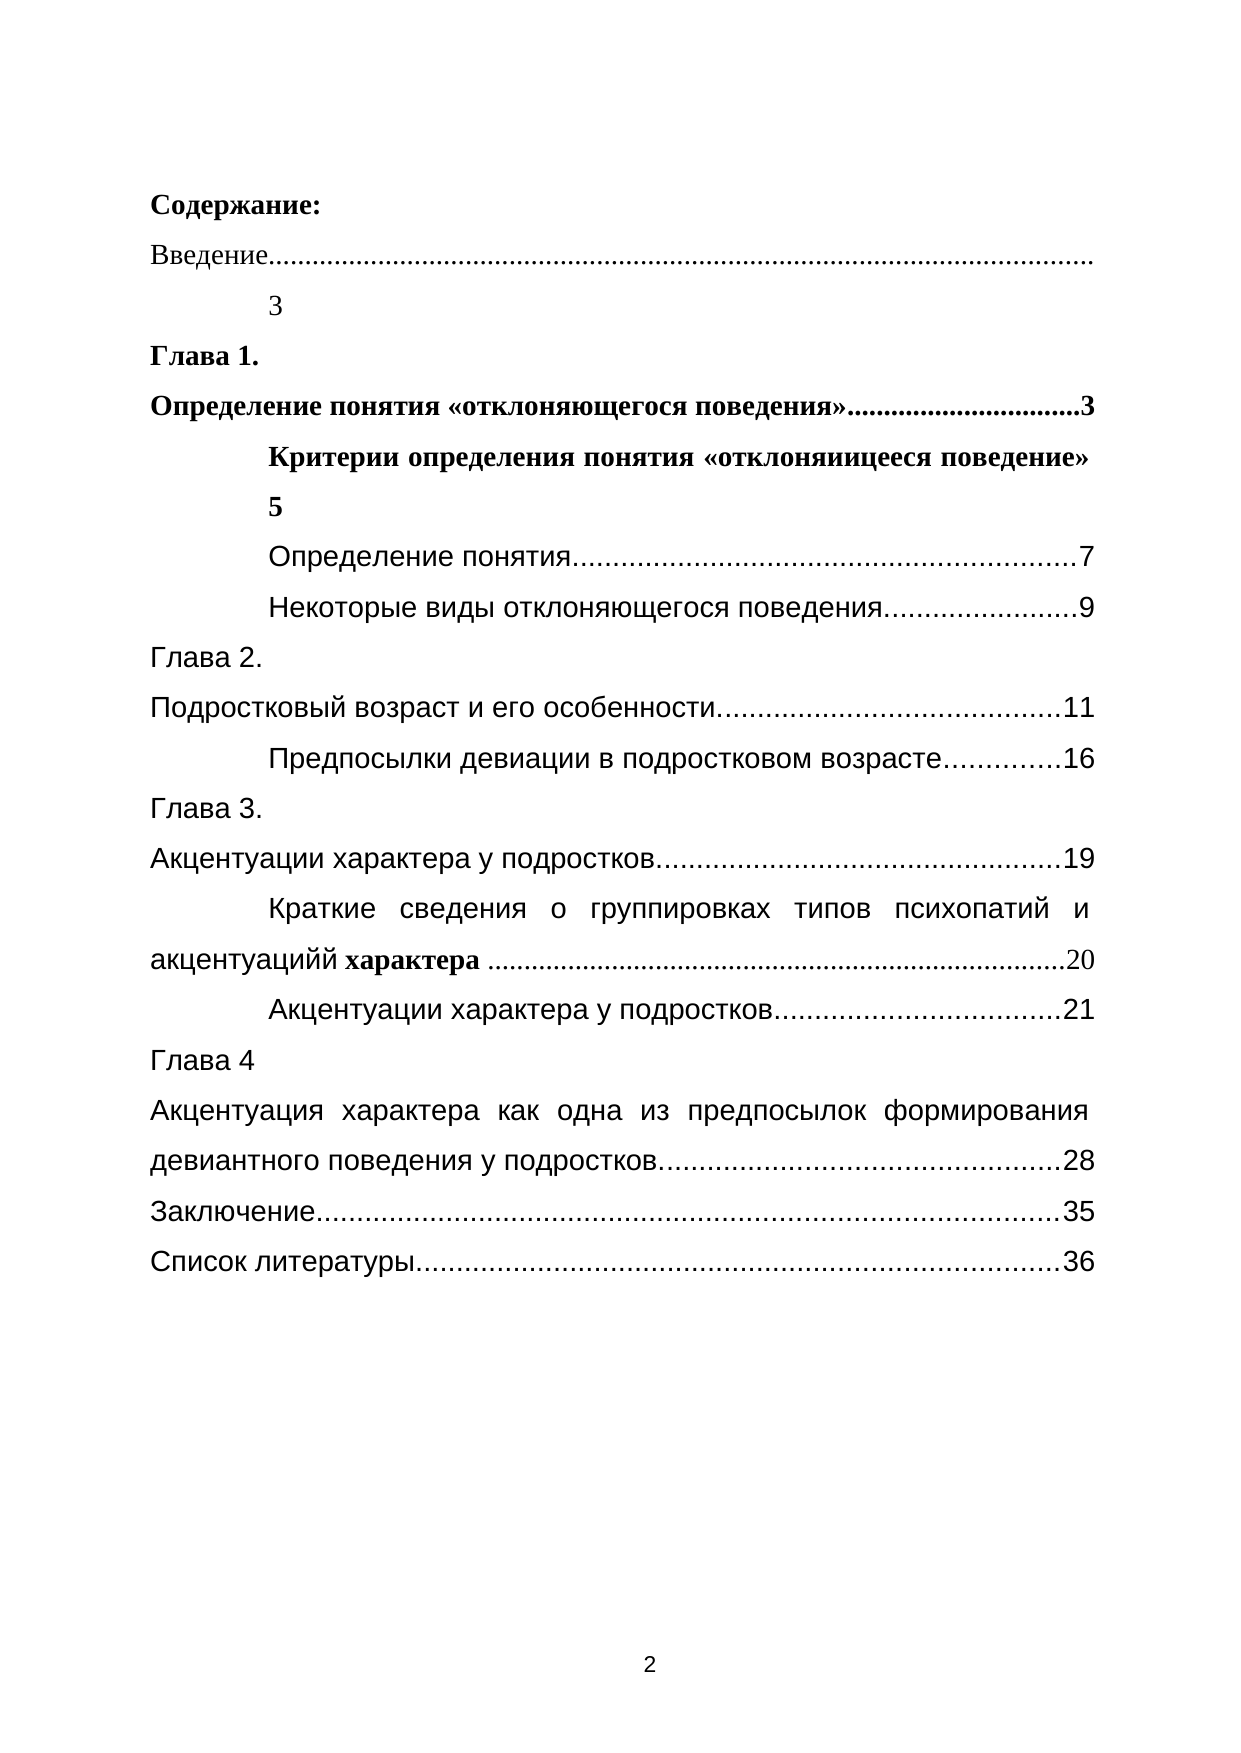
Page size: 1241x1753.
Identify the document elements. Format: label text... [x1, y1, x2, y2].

text Глава 4 [150, 1043, 1090, 1076]
text Список литературы 36 [150, 1244, 1090, 1277]
text Определение понятия «отклоняющегося поведения» 3 [150, 388, 1090, 422]
text Акцентуации характера у подростков. 21 [150, 992, 1090, 1026]
text Глава 1. [150, 338, 1090, 372]
text Определение понятия 7 [150, 539, 1090, 573]
text Критерии определения понятия «отклоняиицееся поведение» 5 [150, 439, 1090, 523]
text Акцентуация характера как одна из предпосылок формирования девиантного поведения у подростков. 28 [150, 1093, 1090, 1177]
text Глава 2. [150, 640, 1090, 673]
text Содержание: [150, 187, 1090, 221]
text Некоторые виды отклоняющегося поведения. 9 [150, 590, 1090, 623]
text Краткие сведения о группировках типов психопатий и акцентуацийй характера 20 [150, 892, 1090, 976]
subtitle Введение 3 [150, 237, 1090, 321]
text Глава 3. [150, 791, 1090, 824]
text Подростковый возраст и его особенности. 11 [150, 690, 1090, 724]
text Заключение 35 [150, 1193, 1090, 1227]
text Предпосылки девиации в подростковом возрасте 16 [150, 741, 1090, 774]
text Акцентуации характера у подростков. 19 [150, 841, 1090, 875]
